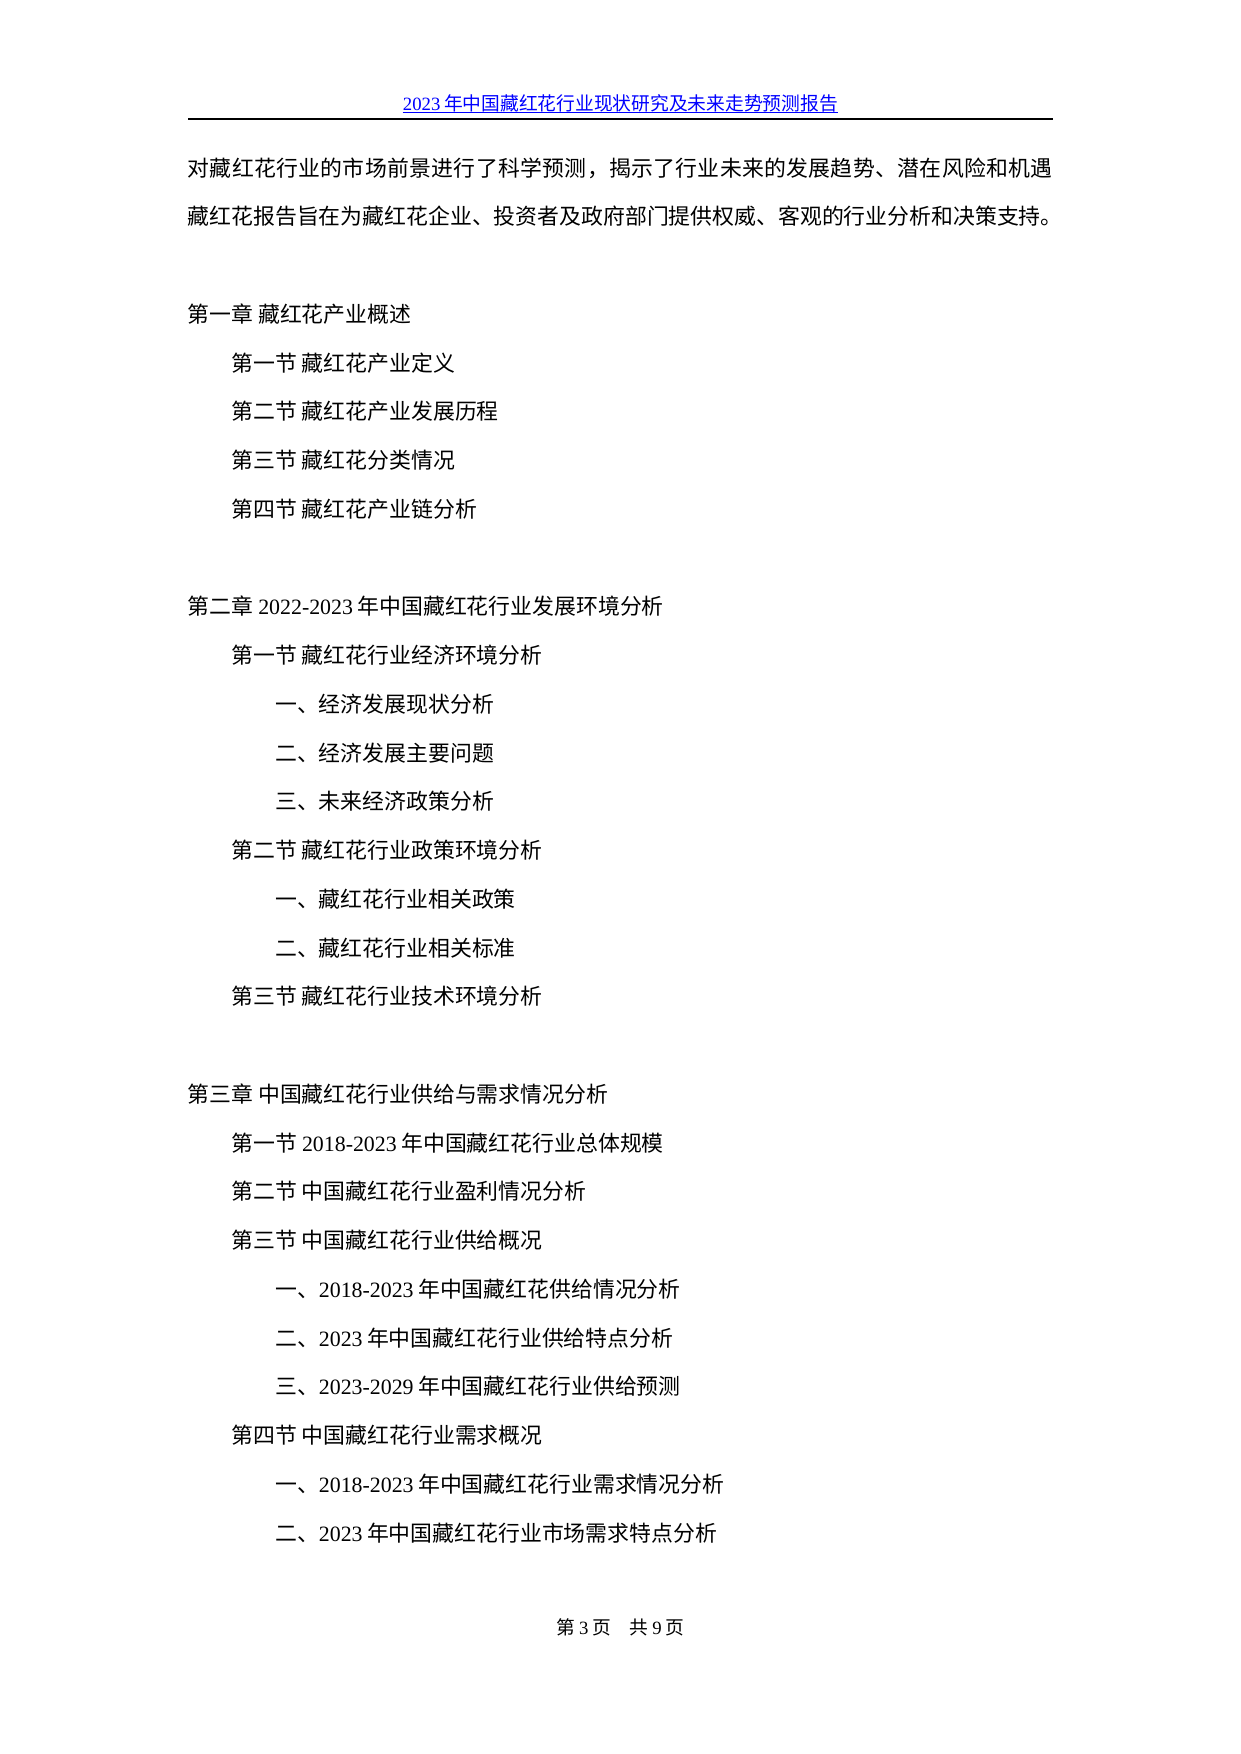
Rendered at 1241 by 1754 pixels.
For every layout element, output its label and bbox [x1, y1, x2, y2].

text [187, 150, 1053, 1548]
